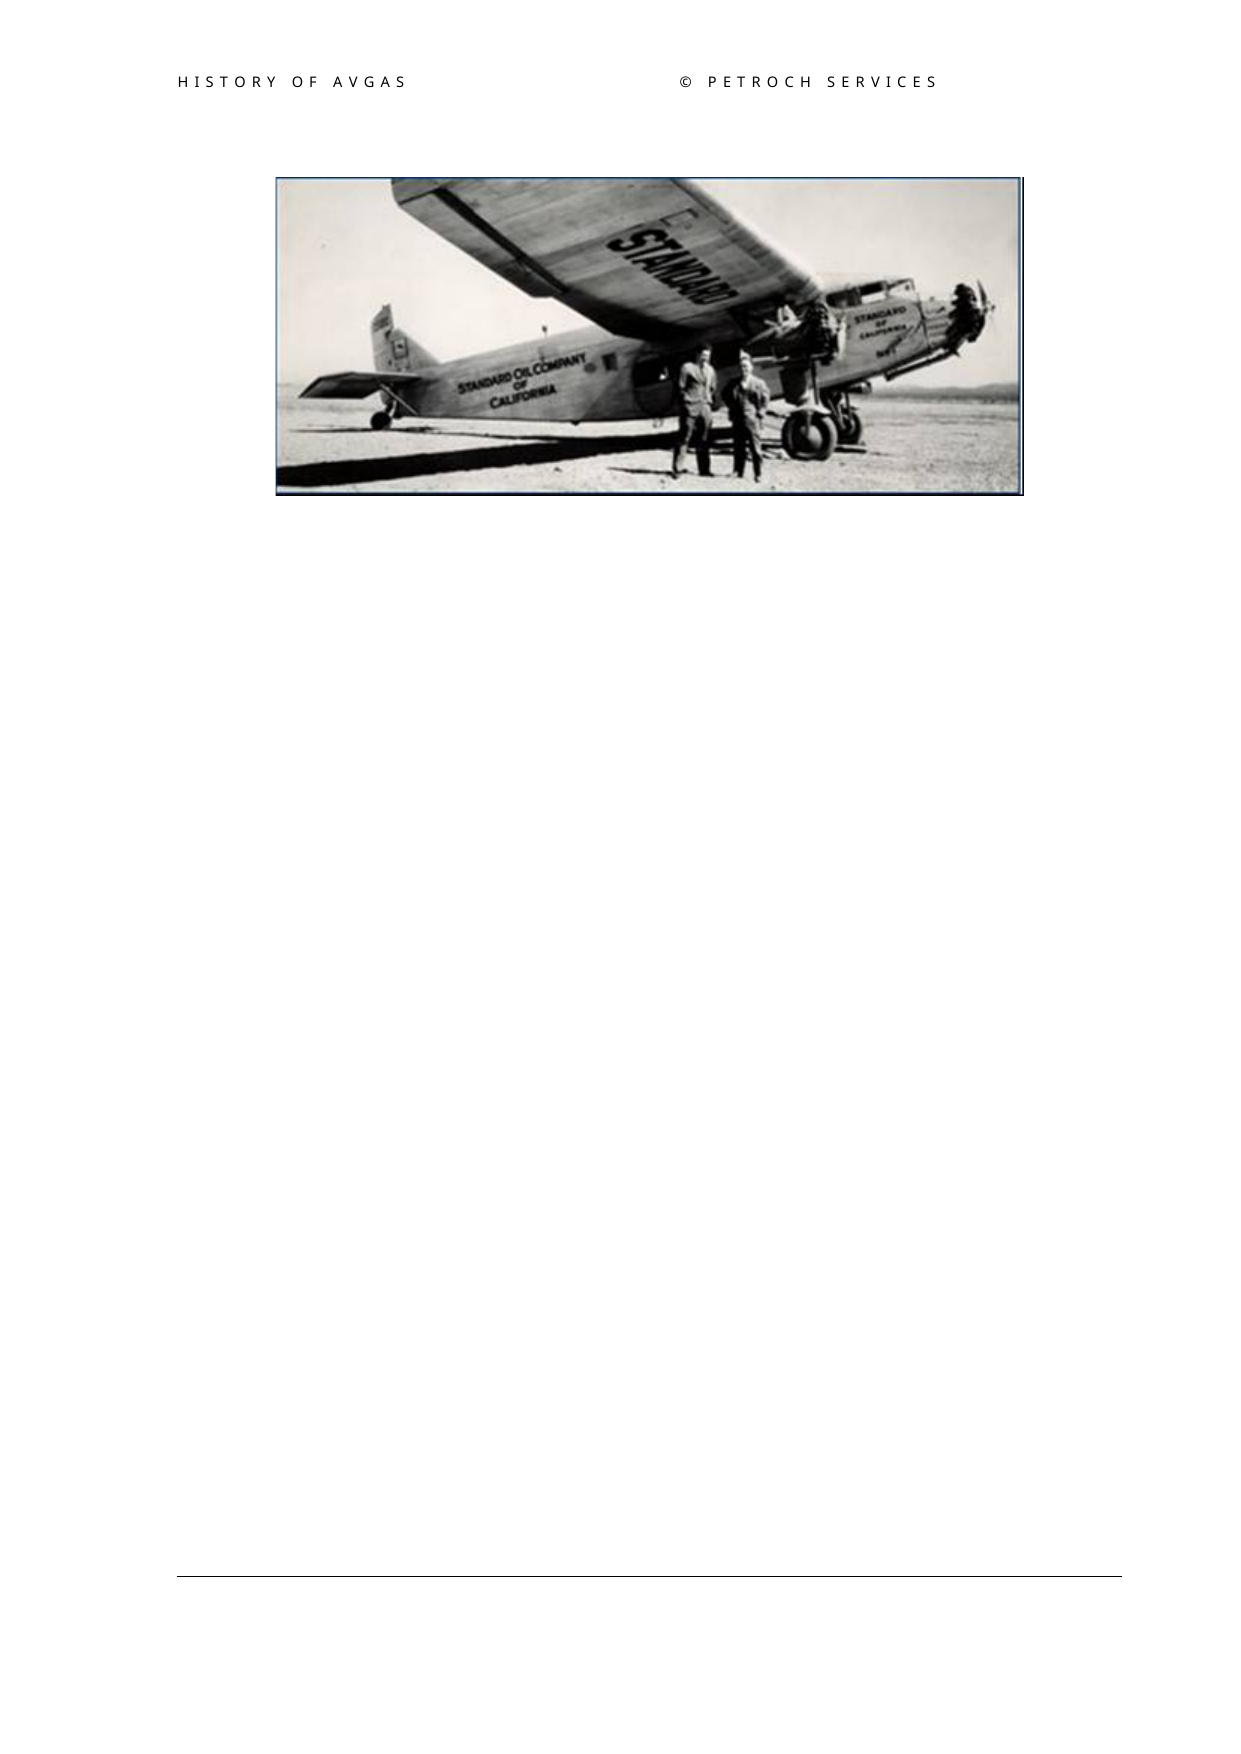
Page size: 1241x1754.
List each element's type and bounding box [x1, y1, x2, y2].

picture [275, 177, 1024, 496]
